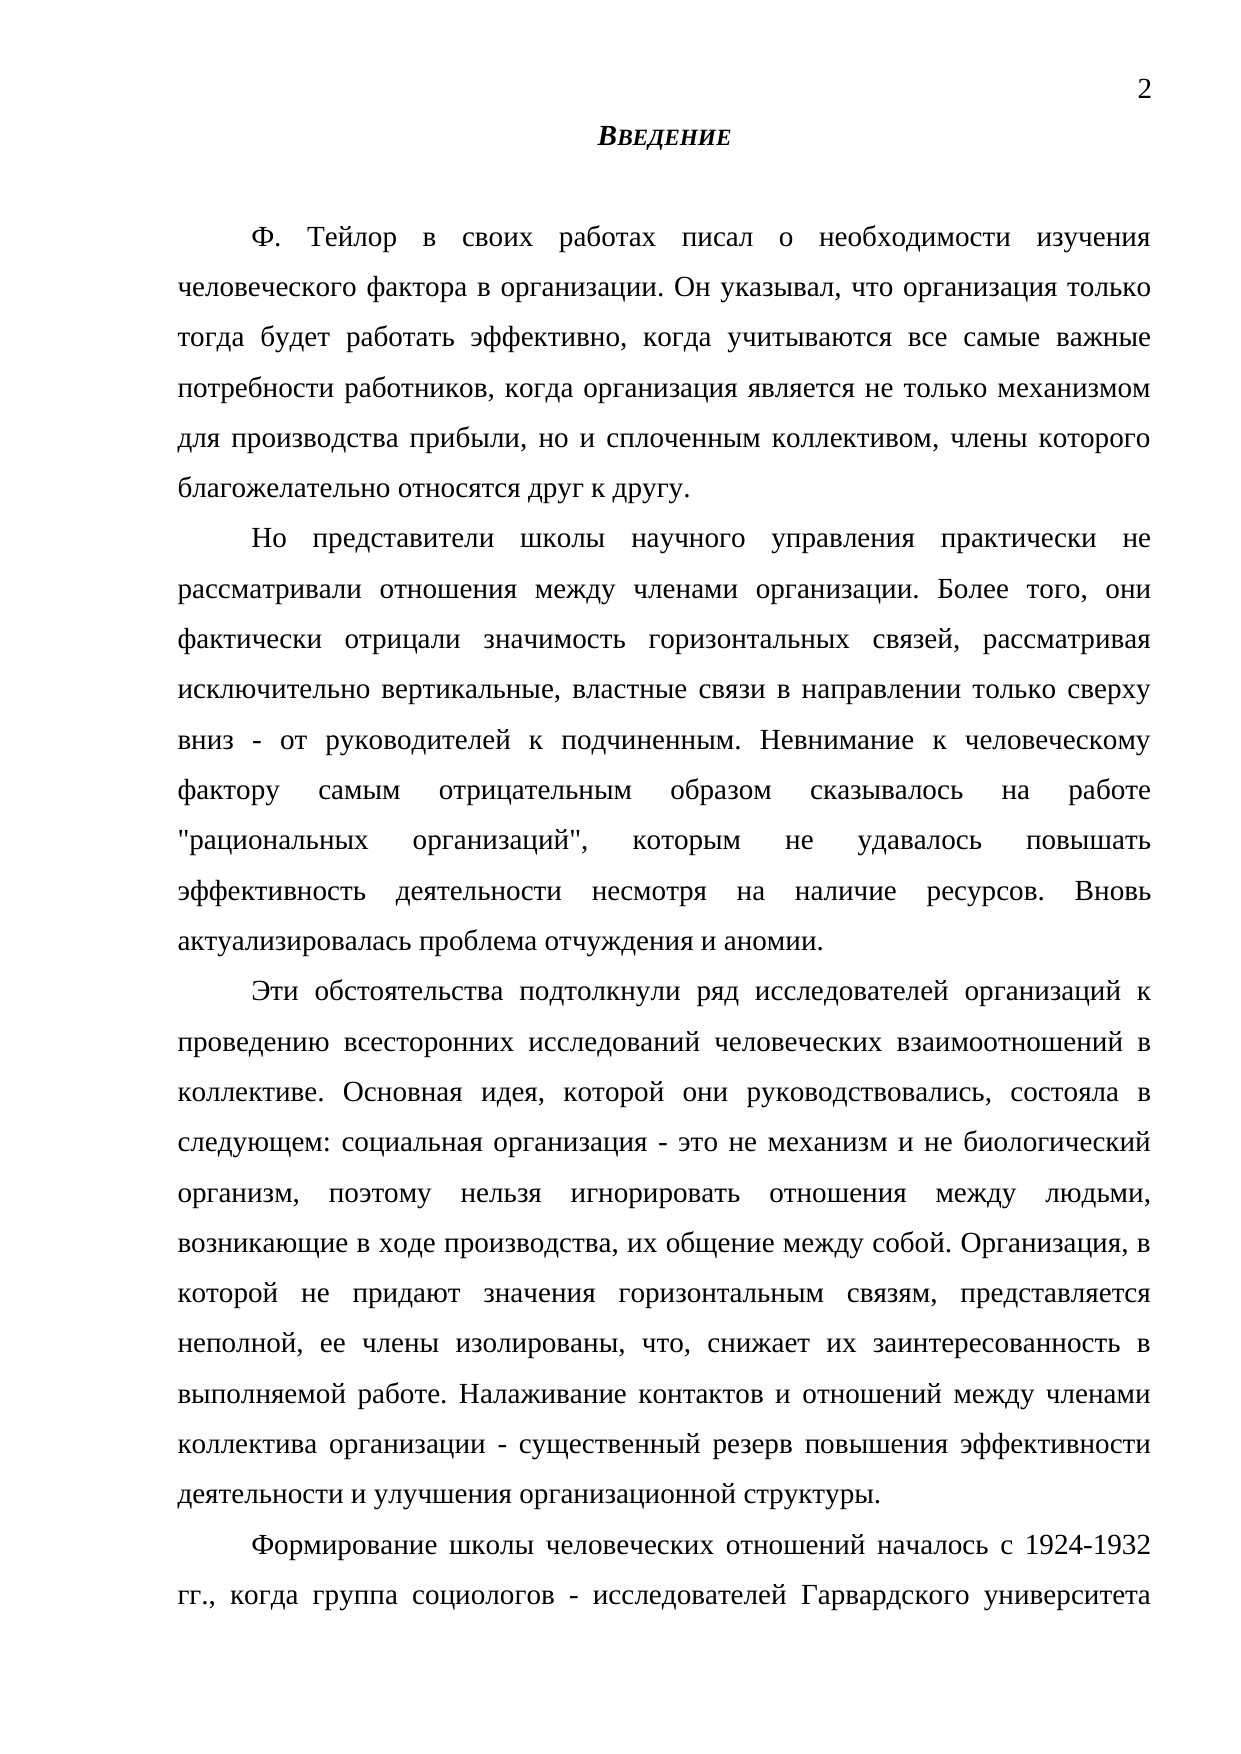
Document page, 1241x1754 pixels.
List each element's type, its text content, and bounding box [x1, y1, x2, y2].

text Ф. Тейлор в своих работах писал о необходимости изучения человеческого фактора в организации. Он указывал, что организация только тогда будет работать эффективно, когда учитываются все самые важные потребности работников, когда организация является не только механизмом для производства прибыли, но и сплоченным коллективом, члены которого благожелательно относятся друг к другу. [177, 219, 1152, 504]
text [177, 1527, 1152, 1611]
text Но представители школы научного управления практически не рассматривали отношения между членами организации. Более того, они фактически отрицали значимость горизонтальных связей, рассматривая исключительно вертикальные, властные связи в направлении только сверху вниз - от руководителей к подчиненным. Невнимание к человеческому фактору самым отрицательным образом сказывалось на работе "рациональных организаций", которым не удавалось повышать эффективность деятельности несмотря на наличие ресурсов. Вновь актуализировалась проблема отчуждения и аномии. [177, 521, 1152, 957]
text Эти обстоятельства подтолкнули ряд исследователей организаций к проведению всесторонних исследований человеческих взаимоотношений в коллективе. Основная идея, которой они руководствовались, состояла в следующем: социальная организация - это не механизм и не биологический организм, поэтому нельзя игнорировать отношения между людьми, возникающие в ходе производства, их общение между собой. Организация, в которой не придают значения горизонтальным связям, представляется неполной, ее члены изолированы, что, снижает их заинтересованность в выполняемой работе. Налаживание контактов и отношений между членами коллектива организации - существенный резерв повышения эффективности деятельности и улучшения организационной структуры. [177, 973, 1152, 1510]
subtitle Введение [177, 118, 1152, 152]
